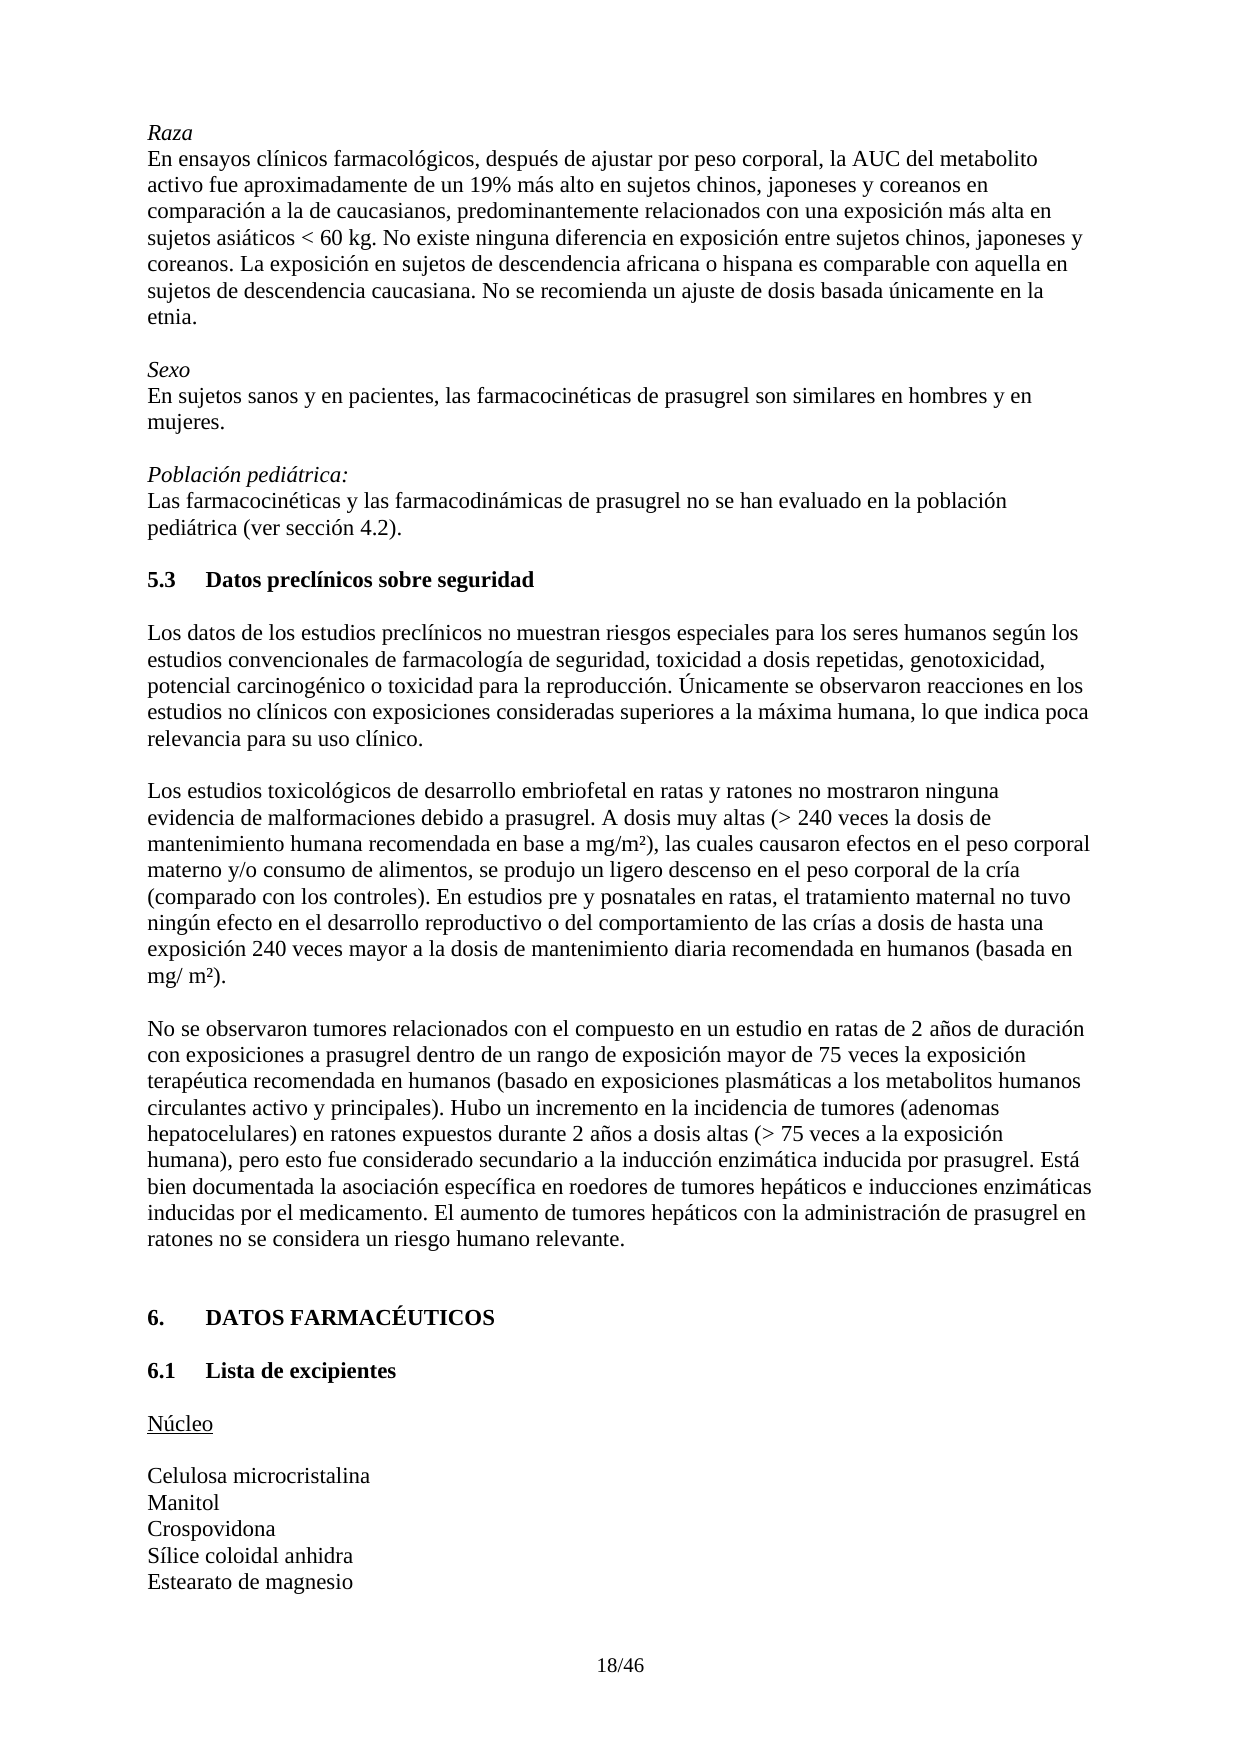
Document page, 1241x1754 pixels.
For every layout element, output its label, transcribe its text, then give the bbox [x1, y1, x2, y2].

text Las farmacocinéticas y las farmacodinámicas de prasugrel no se han evaluado en la población pediátrica (ver sección 4.2). [147, 487, 1093, 540]
subtitle Núcleo [147, 1410, 1093, 1436]
subtitle Sexo [147, 356, 1093, 382]
subtitle 6.1 Lista de excipientes [147, 1357, 1093, 1383]
text Estearato de magnesio [147, 1568, 1093, 1594]
subtitle 5.3 Datos preclínicos sobre seguridad [147, 567, 1093, 593]
subtitle 6. DATOS FARMACÉUTICOS [147, 1304, 1093, 1331]
text Los datos de los estudios preclínicos no muestran riesgos especiales para los seres humanos según los estudios convencionales de farmacología de seguridad, toxicidad a dosis repetidas, genotoxicidad, potencial carcinogénico o toxicidad para la reproducción. Únicamente se observaron reacciones en los estudios no clínicos con exposiciones consideradas superiores a la máxima humana, lo que indica poca relevancia para su uso clínico. [147, 619, 1093, 751]
text Sílice coloidal anhidra [147, 1542, 1093, 1568]
subtitle Población pediátrica: [147, 461, 1093, 487]
text Celulosa microcristalina [147, 1463, 1093, 1489]
text Manitol [147, 1489, 1093, 1515]
text No se observaron tumores relacionados con el compuesto en un estudio en ratas de 2 años de duración con exposiciones a prasugrel dentro de un rango de exposición mayor de 75 veces la exposición terapéutica recomendada en humanos (basado en exposiciones plasmáticas a los metabolitos humanos circulantes activo y principales). Hubo un incremento en la incidencia de tumores (adenomas hepatocelulares) en ratones expuestos durante 2 años a dosis altas (> 75 veces a la exposición humana), pero esto fue considerado secundario a la inducción enzimática inducida por prasugrel. Está bien documentada la asociación específica en roedores de tumores hepáticos e inducciones enzimáticas inducidas por el medicamento. El aumento de tumores hepáticos con la administración de prasugrel en ratones no se considera un riesgo humano relevante. [147, 1014, 1093, 1252]
text En ensayos clínicos farmacológicos, después de ajustar por peso corporal, la AUC del metabolito activo fue aproximadamente de un 19% más alto en sujetos chinos, japoneses y coreanos en comparación a la de caucasianos, predominantemente relacionados con una exposición más alta en sujetos asiáticos < 60 kg. No existe ninguna diferencia en exposición entre sujetos chinos, japoneses y coreanos. La exposición en sujetos de descendencia africana o hispana es comparable con aquella en sujetos de descendencia caucasiana. No se recomienda un ajuste de dosis basada únicamente en la etnia. [147, 145, 1093, 329]
text En sujetos sanos y en pacientes, las farmacocinéticas de prasugrel son similares en hombres y en mujeres. [147, 382, 1093, 435]
text Crospovidona [147, 1515, 1093, 1542]
text Los estudios toxicológicos de desarrollo embriofetal en ratas y ratones no mostraron ninguna evidencia de malformaciones debido a prasugrel. A dosis muy altas (> 240 veces la dosis de mantenimiento humana recomendada en base a mg/m²), las cuales causaron efectos en el peso corporal materno y/o consumo de alimentos, se produjo un ligero descenso en el peso corporal de la cría (comparado con los controles). En estudios pre y posnatales en ratas, el tratamiento maternal no tuvo ningún efecto en el desarrollo reproductivo o del comportamiento de las crías a dosis de hasta una exposición 240 veces mayor a la dosis de mantenimiento diaria recomendada en humanos (basada en mg/ m²). [147, 777, 1093, 988]
subtitle Raza [147, 118, 1093, 145]
